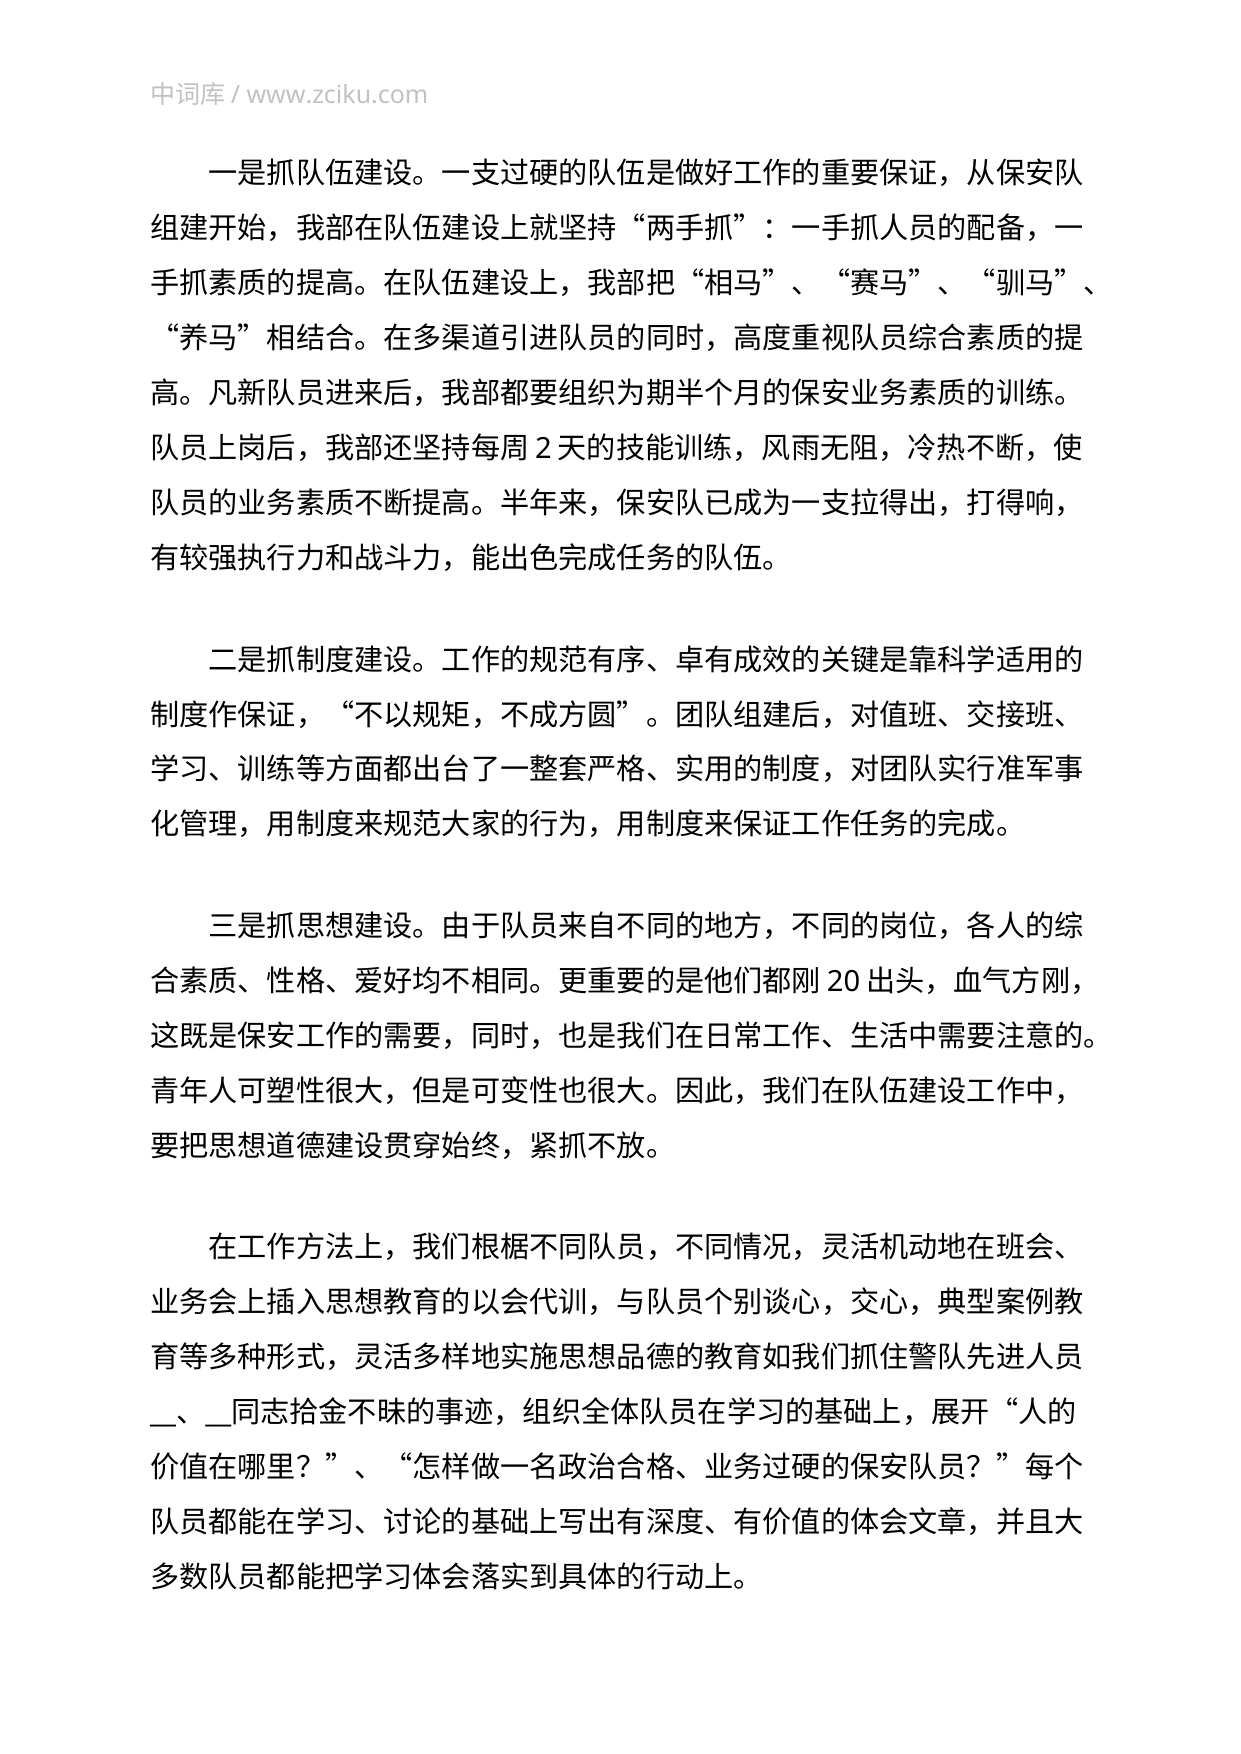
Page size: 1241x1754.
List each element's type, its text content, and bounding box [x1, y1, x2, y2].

text 二是抓制度建设。工作的规范有序、卓有成效的关键是靠科学适用的制度作保证，“不以规矩，不成方圆”。团队组建后，对值班、交接班、学习、训练等方面都出台了一整套严格、实用的制度，对团队实行准军事化管理，用制度来规范大家的行为，用制度来保证工作任务的完成。 [150, 636, 1090, 843]
text 一是抓队伍建设。一支过硬的队伍是做好工作的重要保证，从保安队组建开始，我部在队伍建设上就坚持“两手抓”：一手抓人员的配备，一手抓素质的提高。在队伍建设上，我部把“相马”、“赛马”、“驯马”、“养马”相结合。在多渠道引进队员的同时，高度重视队员综合素质的提高。凡新队员进来后，我部都要组织为期半个月的保安业务素质的训练。队员上岗后，我部还坚持每周2天的技能训练，风雨无阻，冷热不断，使队员的业务素质不断提高。半年来，保安队已成为一支拉得出，打得响，有较强执行力和战斗力，能出色完成任务的队伍。 [150, 150, 1090, 577]
text 三是抓思想建设。由于队员来自不同的地方，不同的岗位，各人的综合素质、性格、爱好均不相同。更重要的是他们都刚20出头，血气方刚，这既是保安工作的需要，同时，也是我们在日常工作、生活中需要注意的。青年人可塑性很大，但是可变性也很大。因此，我们在队伍建设工作中，要把思想道德建设贯穿始终，紧抓不放。 [150, 903, 1090, 1164]
text 在工作方法上，我们根椐不同队员，不同情况，灵活机动地在班会、业务会上插入思想教育的以会代训，与队员个别谈心，交心，典型案例教育等多种形式，灵活多样地实施思想品德的教育如我们抓住警队先进人员__、__同志拾金不昧的事迹，组织全体队员在学习的基础上，展开“人的价值在哪里？”、“怎样做一名政治合格、业务过硬的保安队员？”每个队员都能在学习、讨论的基础上写出有深度、有价值的体会文章，并且大多数队员都能把学习体会落实到具体的行动上。 [150, 1224, 1090, 1596]
